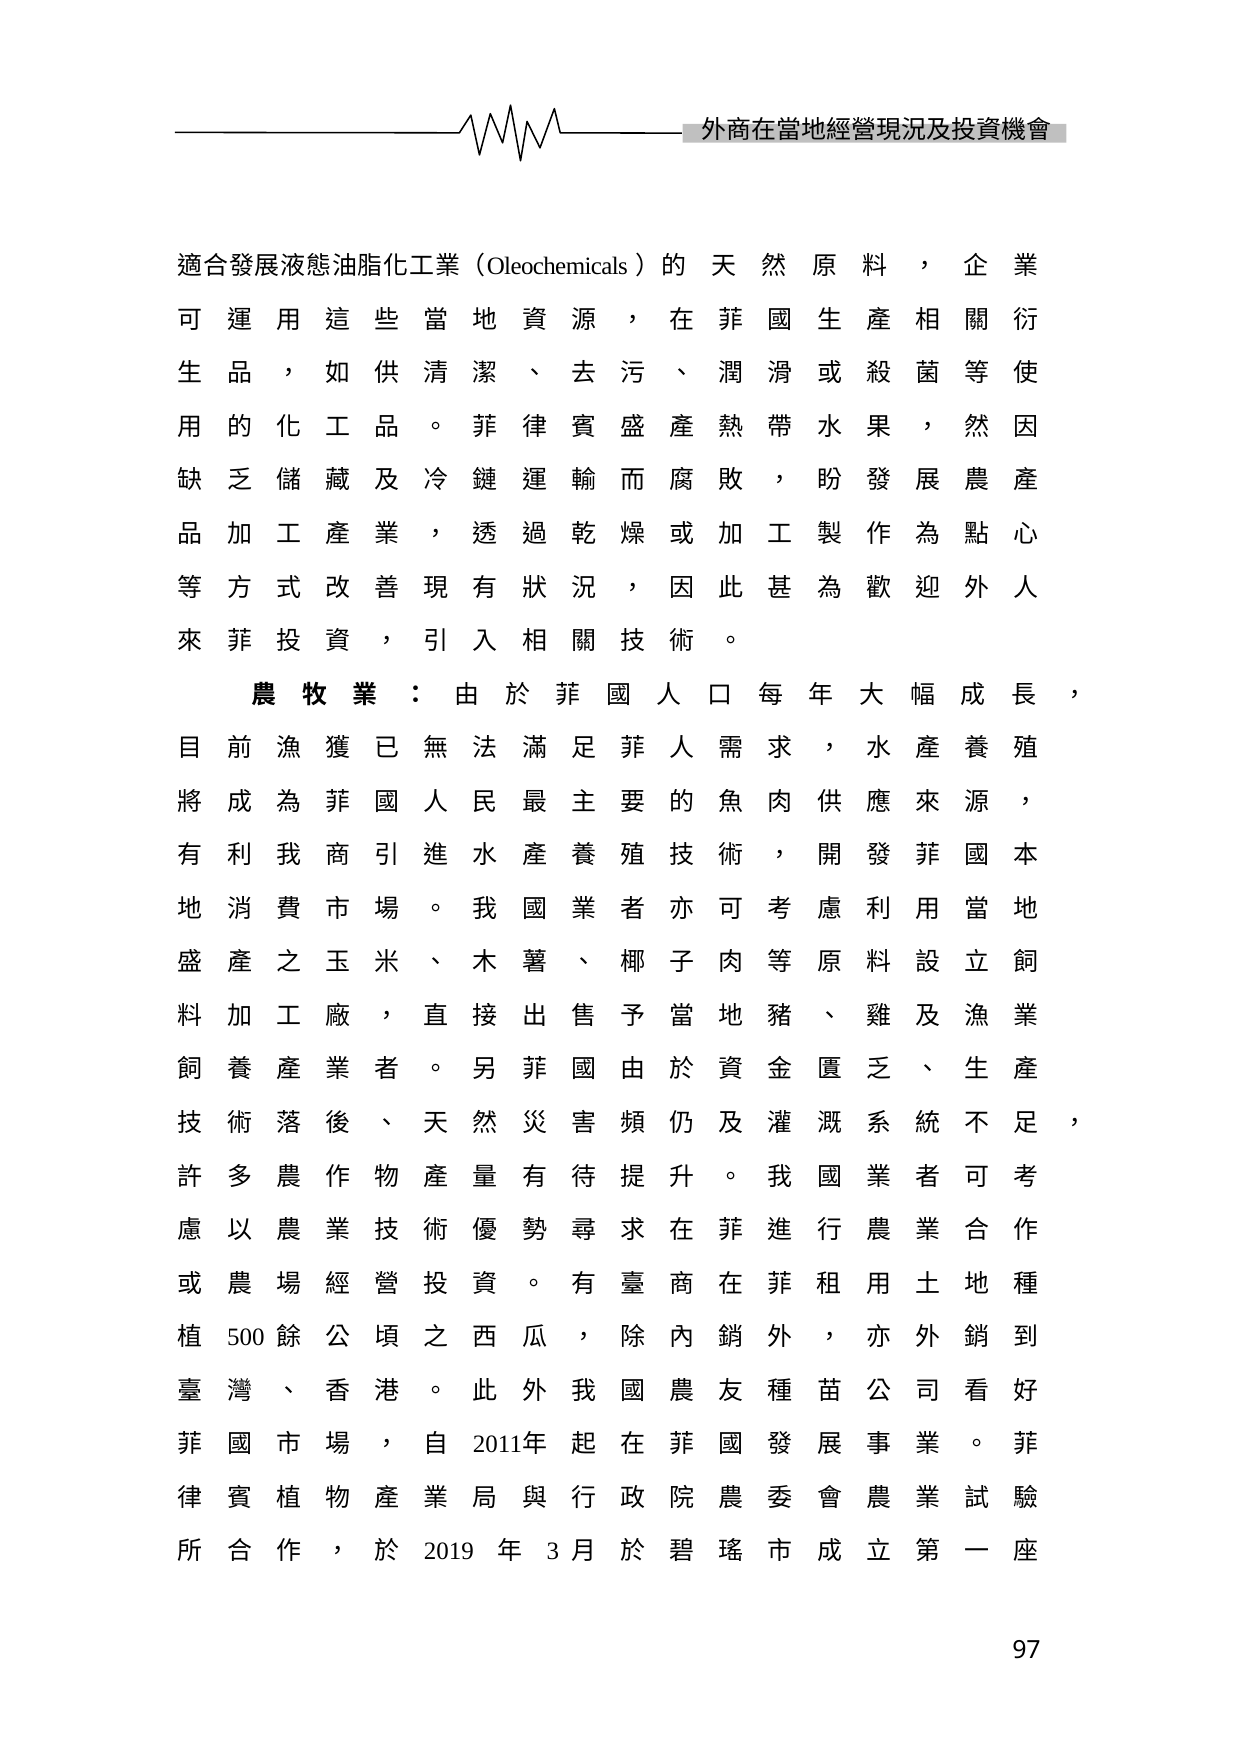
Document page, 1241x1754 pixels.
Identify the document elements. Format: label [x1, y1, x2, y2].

text [178, 237, 1063, 666]
text [178, 666, 1063, 1576]
